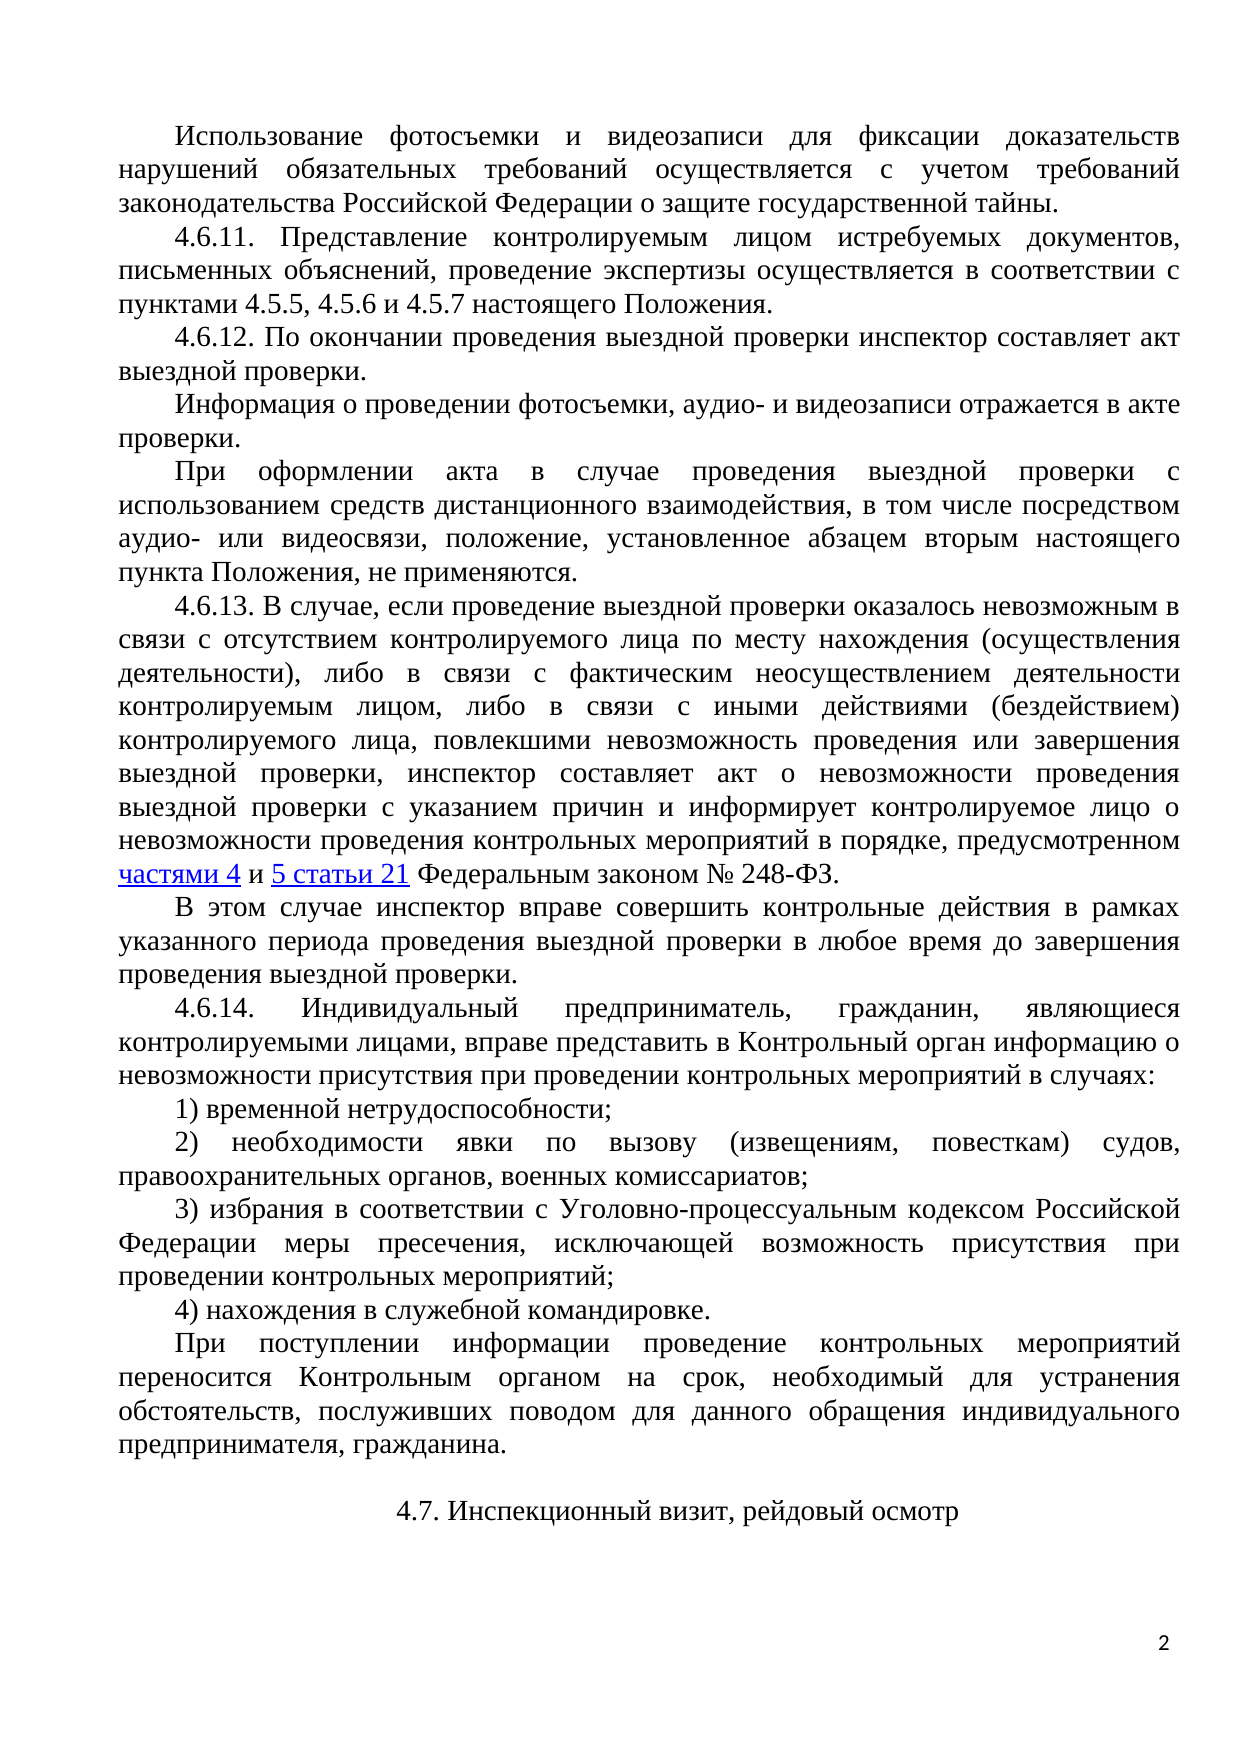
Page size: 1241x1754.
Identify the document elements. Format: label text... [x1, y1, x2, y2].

text Использование фотосъемки и видеозаписи для фиксации доказательств нарушений обязательных требований осуществляется с учетом требований законодательства Российской Федерации о защите государственной тайны. [118, 118, 1181, 219]
list 4.6.14. Индивидуальный предприниматель, гражданин, являющиеся контролируемыми лицами, вправе представить в Контрольный орган информацию о невозможности присутствия при проведении контрольных мероприятий в случаях: [118, 990, 1181, 1091]
text При поступлении информации проведение контрольных мероприятий переносится Контрольным органом на срок, необходимый для устранения обстоятельств, послуживших поводом для данного обращения индивидуального предпринимателя, гражданина. [118, 1326, 1181, 1460]
list В этом случае инспектор вправе совершить контрольные действия в рамках указанного периода проведения выездной проверки в любое время до завершения проведения выездной проверки. [118, 889, 1181, 990]
text 3) избрания в соответствии с Уголовно-процессуальным кодексом Российской Федерации меры пресечения, исключающей возможность присутствия при проведении контрольных мероприятий; [118, 1191, 1181, 1292]
text 4.7. Инспекционный визит, рейдовый осмотр [118, 1493, 1181, 1527]
text 1) временной нетрудоспособности; [118, 1091, 1181, 1124]
text 4.6.11. Представление контролируемым лицом истребуемых документов, письменных объяснений, проведение экспертизы осуществляется в соответствии с пунктами 4.5.5, 4.5.6 и 4.5.7 настоящего Положения. [118, 219, 1181, 319]
text При оформлении акта в случае проведения выездной проверки с использованием средств дистанционного взаимодействия, в том числе посредством аудио- или видеосвязи, положение, установленное абзацем вторым настоящего пункта Положения, не применяются. [118, 453, 1181, 588]
text 4) нахождения в служебной командировке. [118, 1292, 1181, 1326]
text 2) необходимости явки по вызову (извещениям, повесткам) судов, правоохранительных органов, военных комиссариатов; [118, 1124, 1181, 1191]
text 4.6.12. По окончании проведения выездной проверки инспектор составляет акт выездной проверки. [118, 319, 1181, 386]
list 4.6.13. В случае, если проведение выездной проверки оказалось невозможным в связи с отсутствием контролируемого лица по месту нахождения (осуществления деятельности), либо в связи с фактическим неосуществлением деятельности контролируемым лицом, либо в связи с иными действиями (бездействием) контролируемого лица, повлекшими невозможность проведения или завершения выездной проверки, инспектор составляет акт о невозможности проведения выездной проверки с указанием причин и информирует контролируемое лицо о невозможности проведения контрольных мероприятий в порядке, предусмотренном частями 4 и 5 статьи 21 Федеральным законом № 248-ФЗ. [118, 588, 1181, 889]
text Информация о проведении фотосъемки, аудио- и видеозаписи отражается в акте проверки. [118, 386, 1181, 453]
